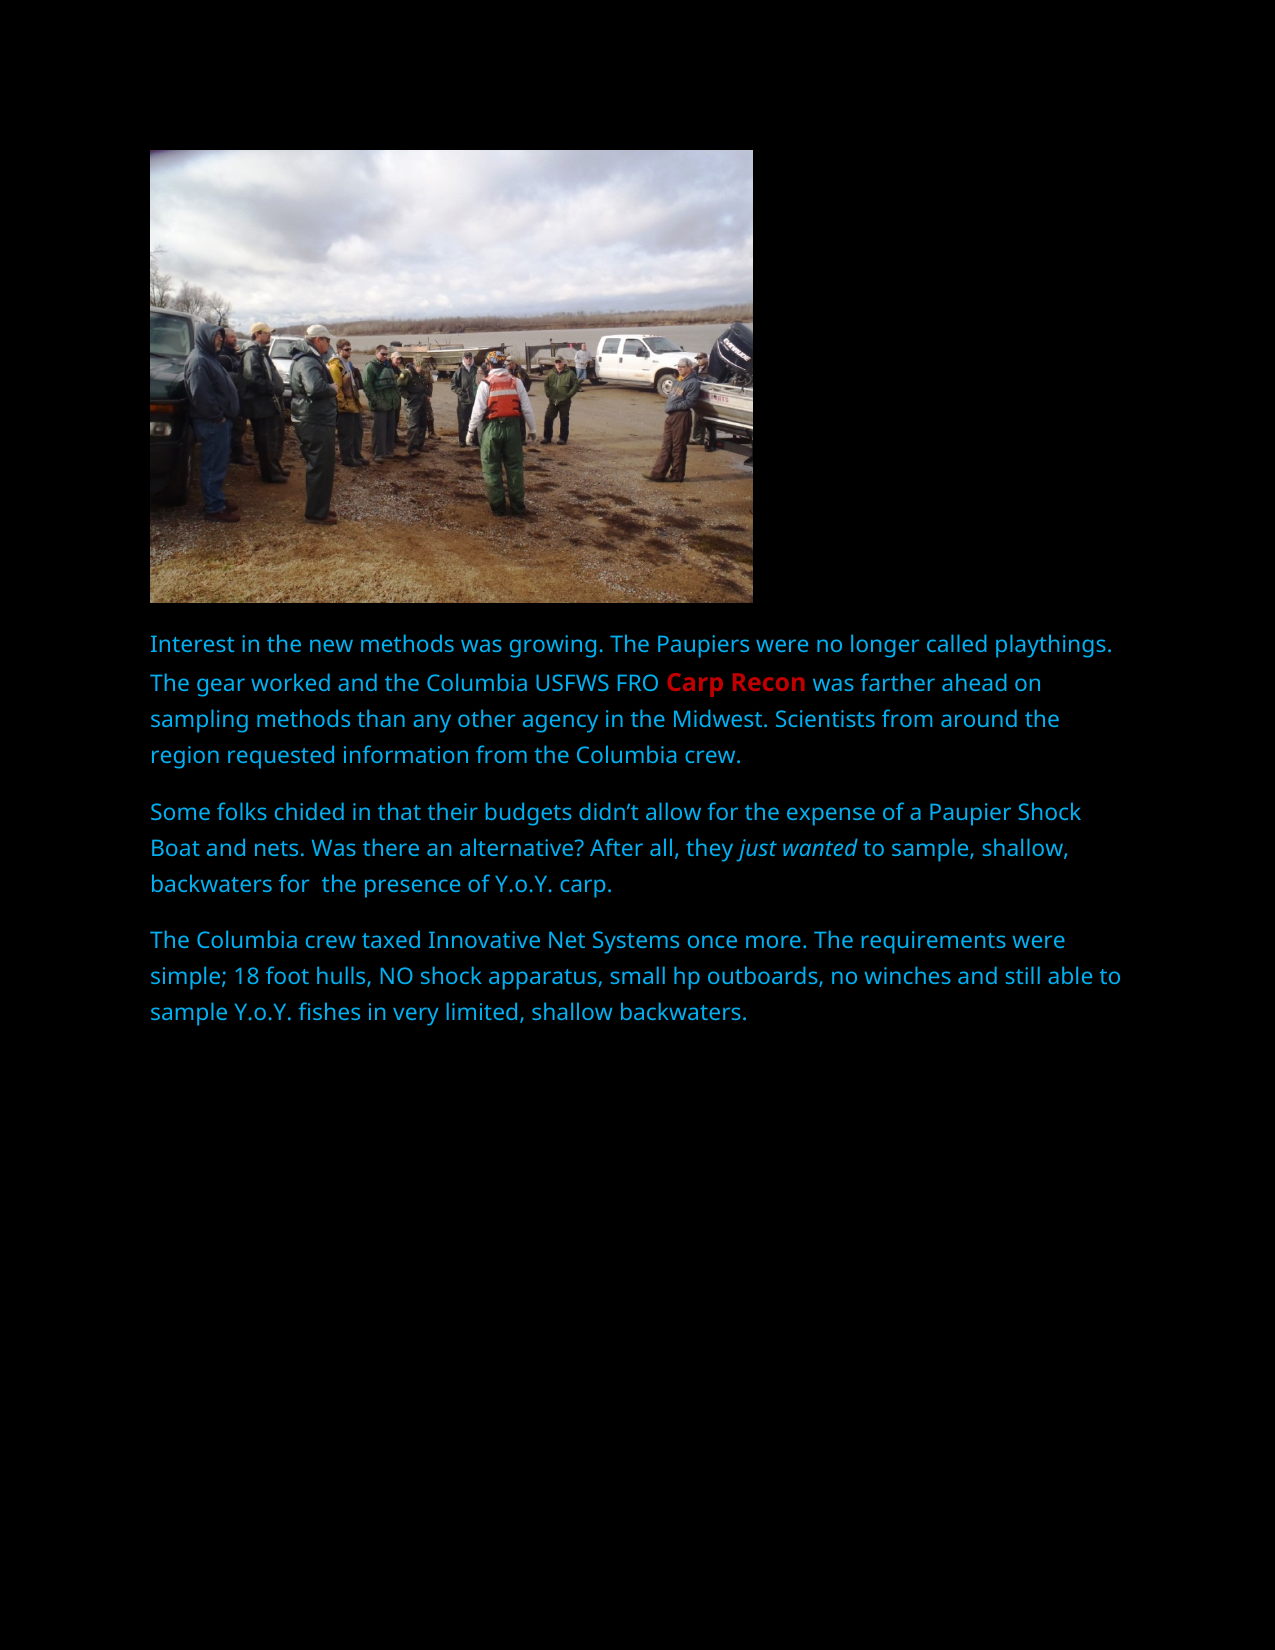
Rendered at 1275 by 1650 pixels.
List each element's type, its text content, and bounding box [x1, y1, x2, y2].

text The Columbia crew taxed Innovative Net Systems once more. The requirements were simple; 18 foot hulls, NO shock apparatus, small hp outboards, no winches and still able to sample Y.o.Y. fishes in very limited, shallow backwaters. [150, 924, 1125, 1027]
text Interest in the new methods was growing. The Paupiers were no longer called playthings. The gear worked and the Columbia USFWS FRO Carp Recon was farther ahead on sampling methods than any other agency in the Midwest. Scientists from around the region requested information from the Columbia crew. [150, 628, 1125, 770]
text Some folks chided in that their budgets didn’t allow for the expense of a Paupier Shock Boat and nets. Was there an alternative? After all, they just wanted to sample, shallow, backwaters for the presence of Y.o.Y. carp. [150, 796, 1125, 899]
picture [150, 150, 753, 603]
